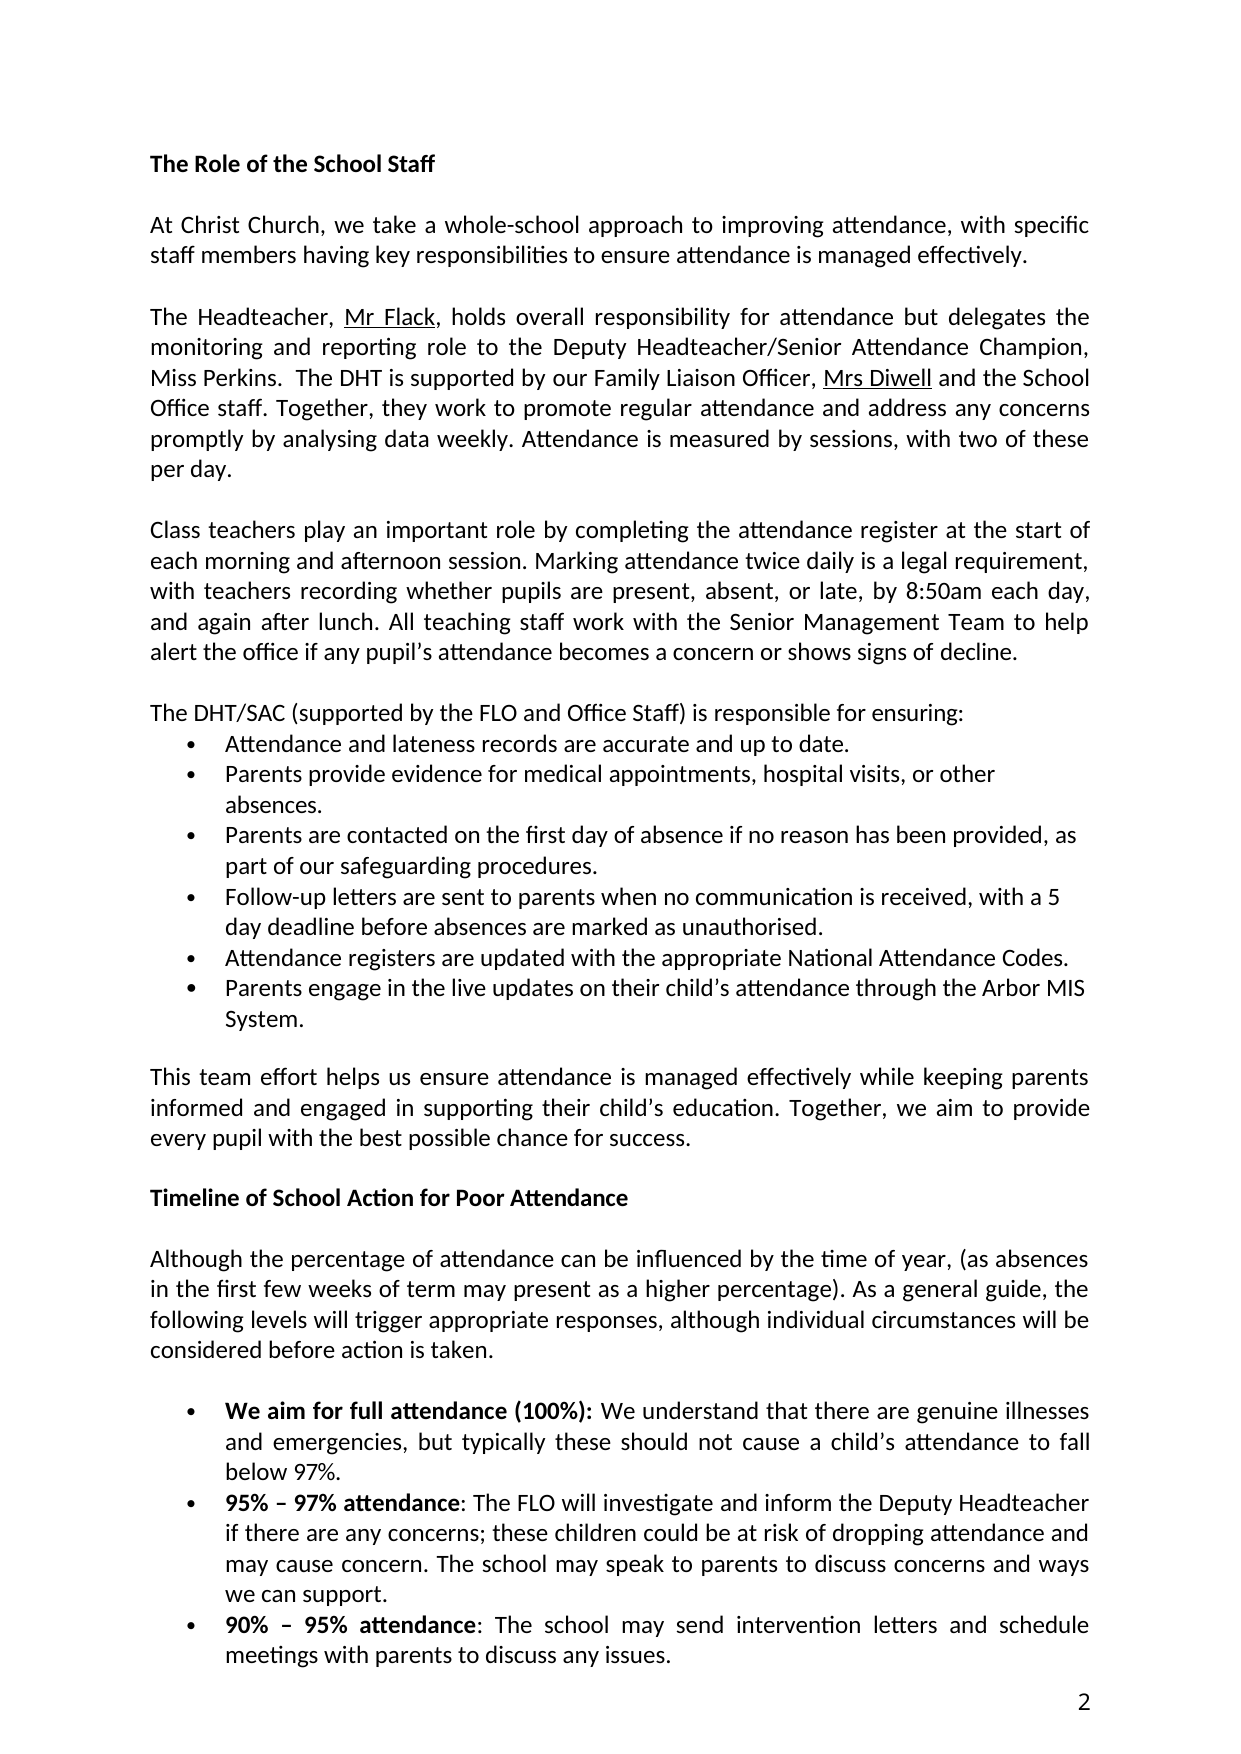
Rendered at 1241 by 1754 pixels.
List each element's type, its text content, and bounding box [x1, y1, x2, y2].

list Attendance registers are updated with the appropriate National Attendance Codes. [187, 942, 1093, 972]
text Although the percentage of attendance can be influenced by the time of year, (as absences in the first few weeks of term may present as a higher percentage). As a general guide, the following levels will trigger appropriate responses, although individual circumstances will be considered before action is taken. [150, 1243, 1091, 1365]
list Attendance and lateness records are accurate and up to date. [187, 728, 1093, 758]
subtitle Timeline of School Action for Poor Attendance [150, 1182, 1093, 1212]
text The Headteacher, Mr Flack, holds overall responsibility for attendance but delegates the monitoring and reporting role to the Deputy Headteacher/Senior Attendance Champion, Miss Perkins. The DHT is supported by our Family Liaison Officer, Mrs Diwell and the School Office staff. Together, they work to promote regular attendance and address any concerns promptly by analysing data weekly. Attendance is measured by sessions, with two of these per day. [150, 301, 1090, 484]
subtitle The Role of the School Staff [150, 148, 1093, 178]
text Class teachers play an important role by completing the attendance register at the start of each morning and afternoon session. Marking attendance twice daily is a legal requirement, with teachers recording whether pupils are present, absent, or late, by 8:50am each day, and again after lunch. All teaching staff work with the Senior Management Team to help alert the office if any pupil’s attendance becomes a concern or shows signs of decline. [150, 514, 1091, 667]
text This team effort helps us ensure attendance is managed effectively while keeping parents informed and engaged in supporting their child’s education. Together, we aim to provide every pupil with the best possible chance for success. [150, 1061, 1091, 1153]
list Follow-up letters are sent to parents when no communication is received, with a 5 day deadline before absences are marked as unauthorised. [187, 881, 1091, 942]
list Parents engage in the live updates on their child’s attendance through the Arbor MIS System. [187, 972, 1091, 1033]
list Parents are contacted on the first day of absence if no reason has been provided, as part of our safeguarding procedures. [187, 819, 1090, 881]
text At Christ Church, we take a whole-school approach to improving attendance, with specific staff members having key responsibilities to ensure attendance is managed effectively. [150, 209, 1091, 270]
list Parents provide evidence for medical appointments, hospital visits, or other absences. [187, 758, 1093, 819]
list We aim for full attendance (100%): We understand that there are genuine illnesses and emergencies, but typically these should not cause a child’s attendance to fall below 97%. [187, 1395, 1091, 1487]
list 95% – 97% attendance: The FLO will investigate and inform the Deputy Headteacher if there are any concerns; these children could be at risk of dropping attendance and may cause concern. The school may speak to parents to discuss concerns and ways we can support. [187, 1487, 1090, 1609]
list 90% – 95% attendance: The school may send intervention letters and schedule meetings with parents to discuss any issues. [187, 1609, 1090, 1670]
text The DHT/SAC (supported by the FLO and Office Staff) is responsible for ensuring: [150, 697, 1093, 728]
